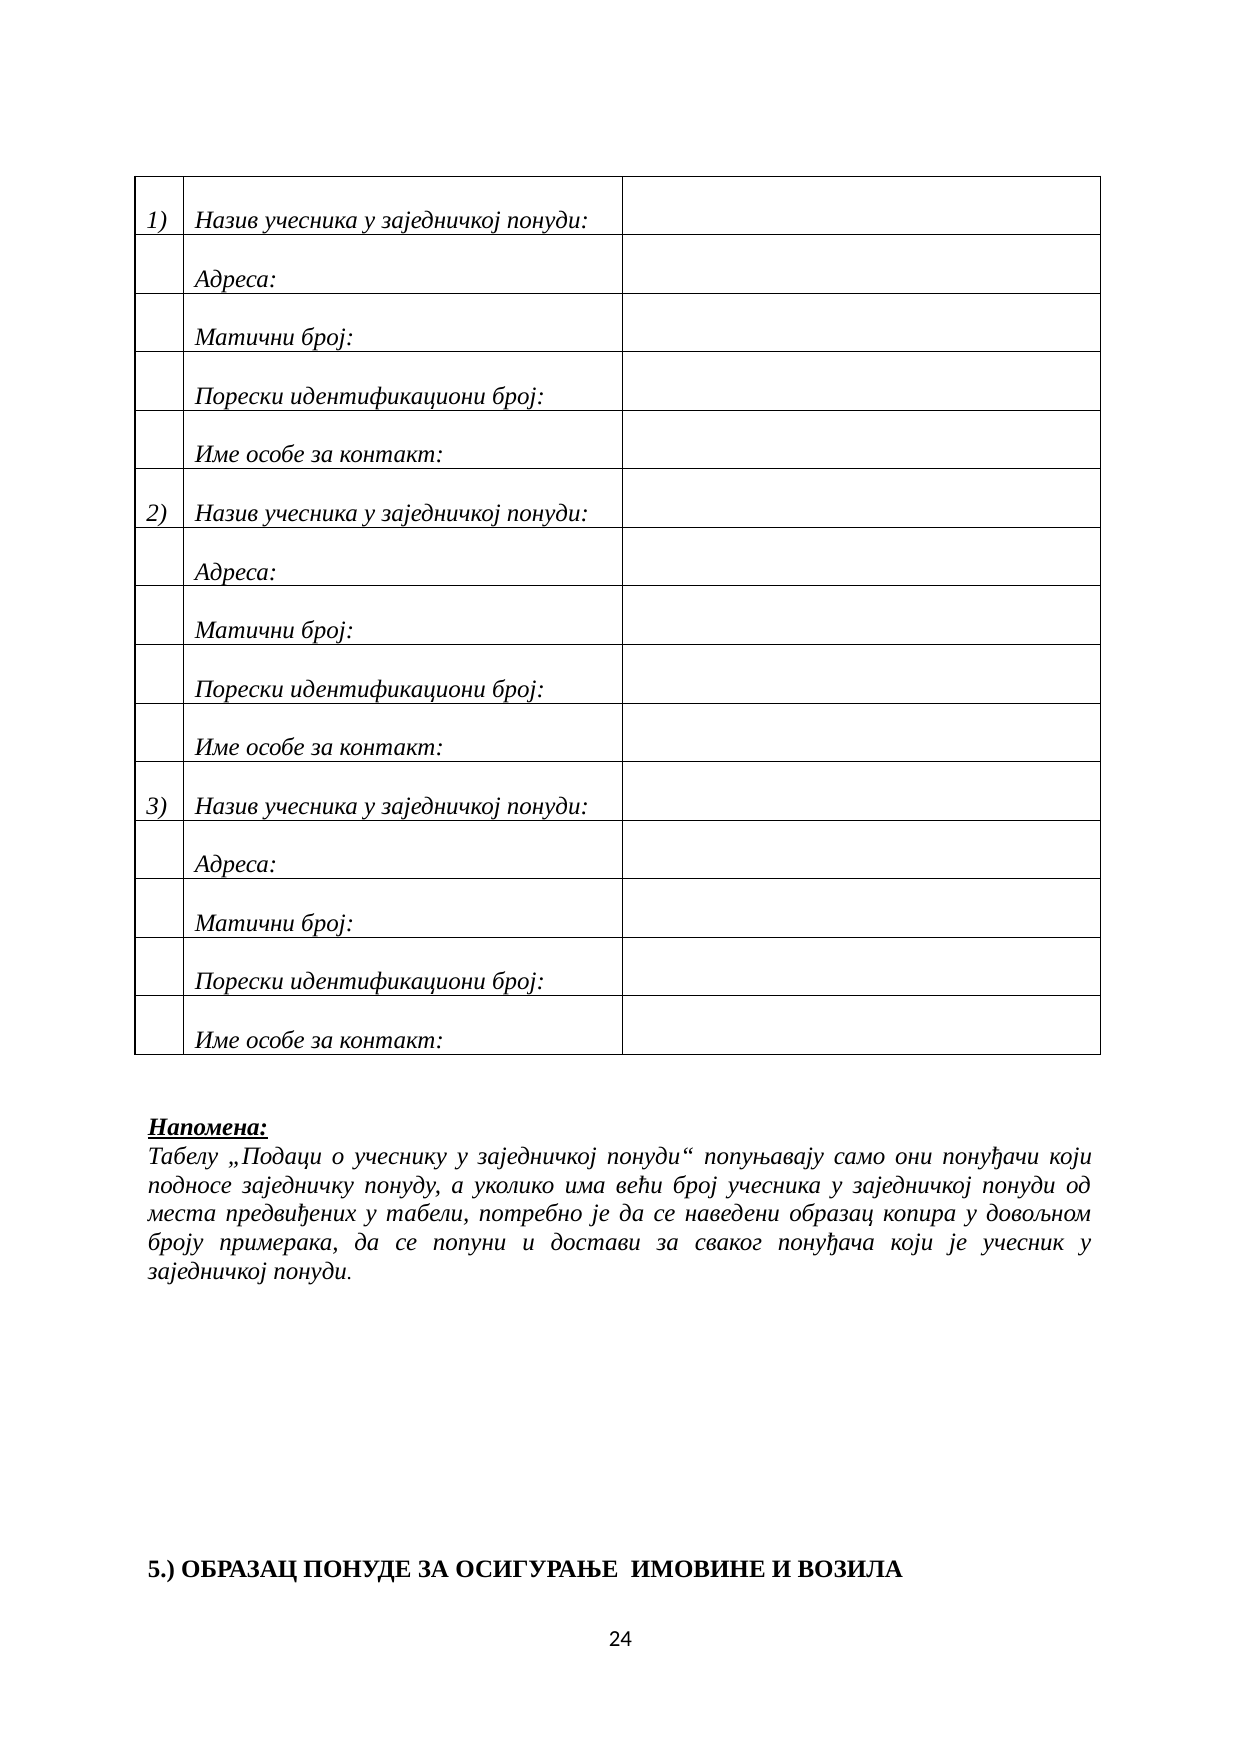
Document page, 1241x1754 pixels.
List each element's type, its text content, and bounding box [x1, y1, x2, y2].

table_cell [136, 352, 183, 410]
table_cell [623, 762, 1100, 819]
table_cell [136, 411, 183, 468]
text Табелу „Подаци о учеснику у заједничкој понуди“ попуњавају само они понуђачи који подносе заједничку понуду, а уколико има већи број учесника у заједничкој понуди од места предвиђених у табели, потребно је да се наведени образац копира у довољном броју примерака, да се попуни и достави за сваког понуђача који је учесник у заједничкој понуди. [148, 1141, 1093, 1285]
table_cell [623, 645, 1100, 702]
table_cell Адреса: [184, 235, 622, 293]
table_cell [623, 235, 1100, 293]
table_cell Порески идентификациони број: [184, 938, 622, 995]
table_cell [623, 528, 1100, 585]
table_cell Име особе за контакт: [184, 704, 622, 761]
table_cell [623, 411, 1100, 468]
table_cell [623, 469, 1100, 527]
table_cell [136, 294, 183, 351]
table_cell [136, 645, 183, 702]
table_cell [623, 294, 1100, 351]
table_header [623, 177, 1100, 234]
table_cell [136, 879, 183, 937]
table_cell Име особе за контакт: [184, 411, 622, 468]
table_cell [623, 352, 1100, 410]
table_cell Матични број: [184, 879, 622, 937]
table_cell [136, 704, 183, 761]
table_cell [623, 704, 1100, 761]
table_cell [623, 586, 1100, 644]
text Напомена: [148, 1112, 1093, 1141]
table_cell Матични број: [184, 294, 622, 351]
table_cell [623, 879, 1100, 937]
text 5.) ОБРАЗАЦ ПОНУДЕ ЗА ОСИГУРАЊЕ ИМОВИНЕ И ВОЗИЛА [148, 1554, 1093, 1583]
table_cell [136, 528, 183, 585]
table_cell [136, 586, 183, 644]
table_cell [136, 821, 183, 878]
table_cell Име особе за контакт: [184, 996, 622, 1054]
table_header Назив учесника у заједничкој понуди: [184, 177, 622, 234]
table_cell [623, 821, 1100, 878]
table_header 1) [136, 177, 183, 234]
table_cell Назив учесника у заједничкој понуди: [184, 762, 622, 819]
table_cell Матични број: [184, 586, 622, 644]
table_cell [136, 235, 183, 293]
table_cell Адреса: [184, 821, 622, 878]
table_cell [623, 938, 1100, 995]
table_cell Порески идентификациони број: [184, 352, 622, 410]
table_cell 3) [136, 762, 183, 819]
table_cell Назив учесника у заједничкој понуди: [184, 469, 622, 527]
table_cell [623, 996, 1100, 1054]
table_cell 2) [136, 469, 183, 527]
table_cell Адреса: [184, 528, 622, 585]
table_cell [136, 938, 183, 995]
table_cell Порески идентификациони број: [184, 645, 622, 702]
table_cell [136, 996, 183, 1054]
